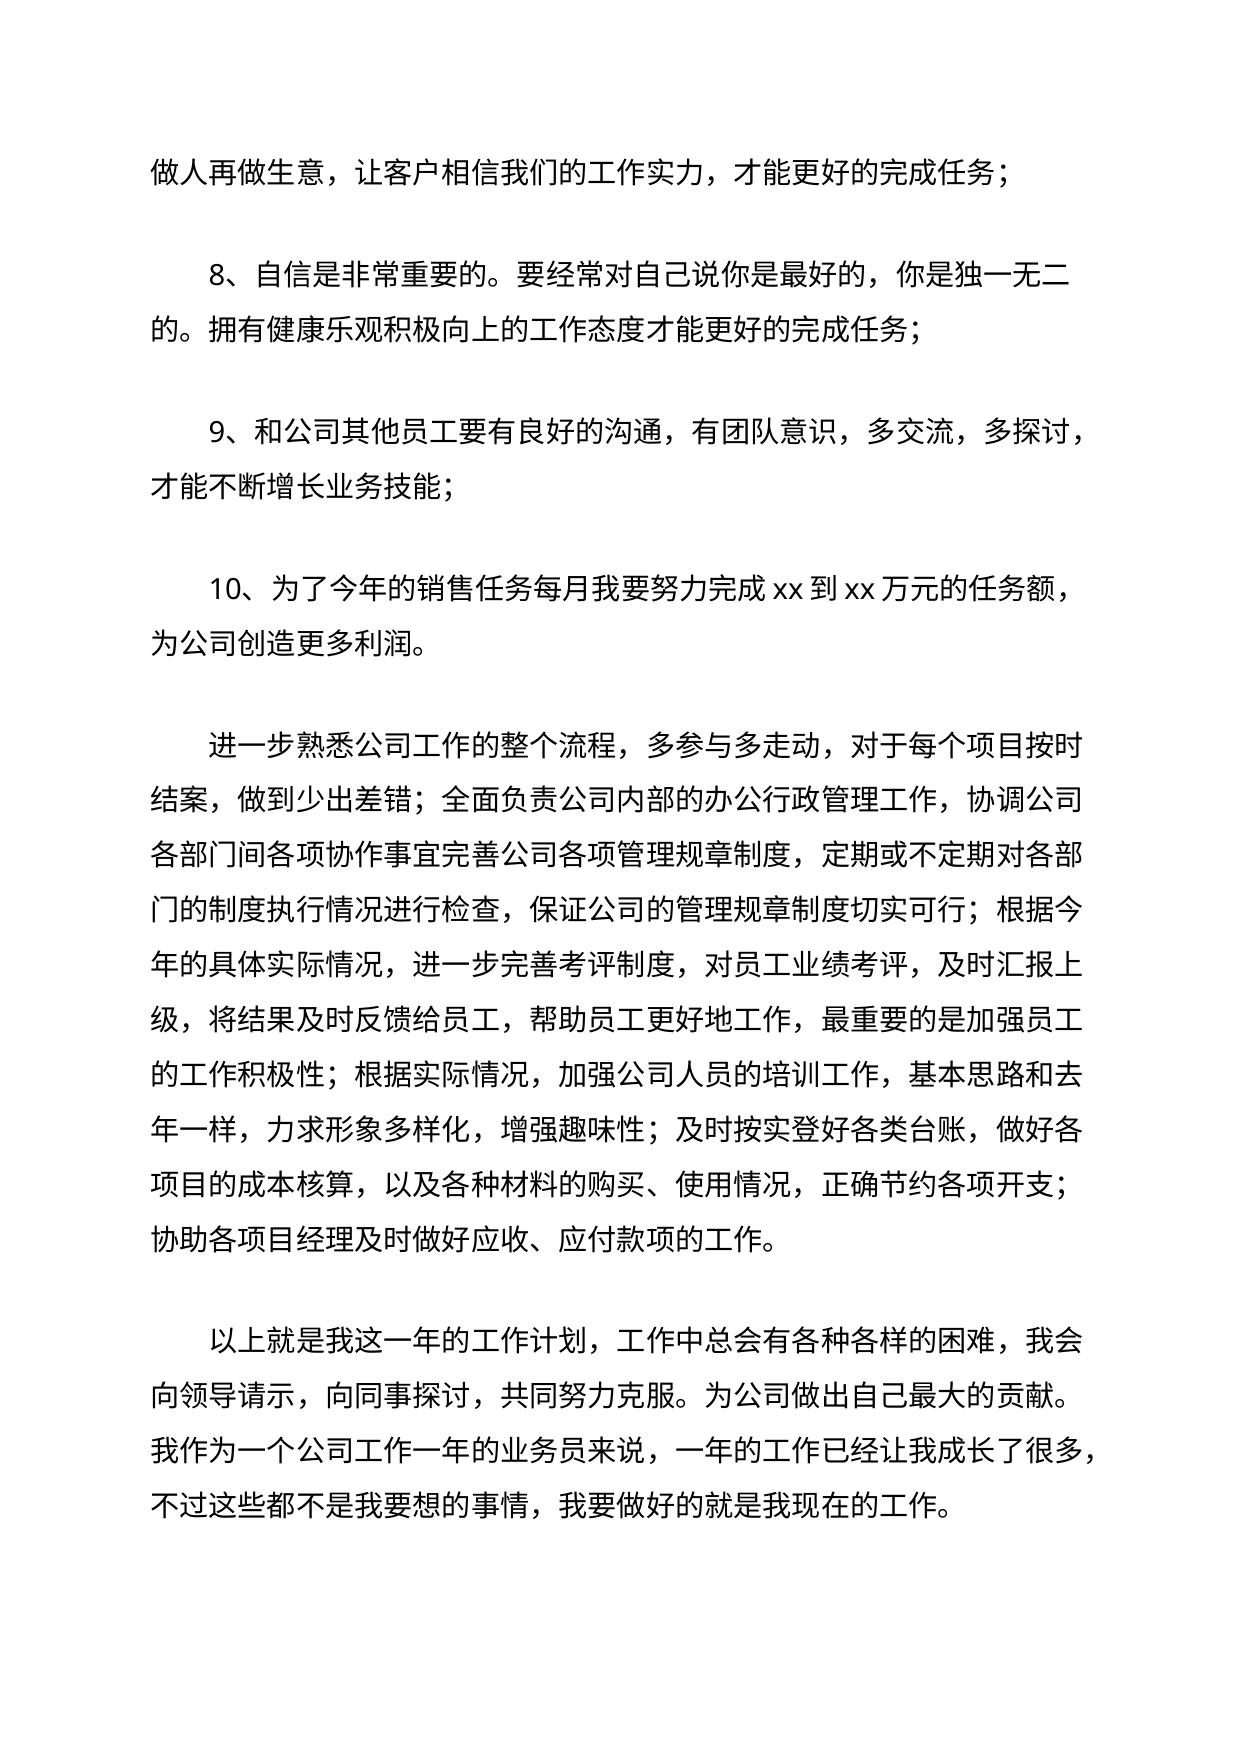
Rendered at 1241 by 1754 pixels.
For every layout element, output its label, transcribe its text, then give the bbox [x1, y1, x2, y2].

text 以上就是我这一年的工作计划，工作中总会有各种各样的困难，我会向领导请示，向同事探讨，共同努力克服。为公司做出自己最大的贡献。我作为一个公司工作一年的业务员来说，一年的工作已经让我成长了很多，不过这些都不是我要想的事情，我要做好的就是我现在的工作。 [150, 1318, 1090, 1525]
text 8、自信是非常重要的。要经常对自己说你是最好的，你是独一无二的。拥有健康乐观积极向上的工作态度才能更好的完成任务； [150, 252, 1090, 349]
text 进一步熟悉公司工作的整个流程，多参与多走动，对于每个项目按时结案，做到少出差错；全面负责公司内部的办公行政管理工作，协调公司各部门间各项协作事宜完善公司各项管理规章制度，定期或不定期对各部门的制度执行情况进行检查，保证公司的管理规章制度切实可行；根据今年的具体实际情况，进一步完善考评制度，对员工业绩考评，及时汇报上级，将结果及时反馈给员工，帮助员工更好地工作，最重要的是加强员工的工作积极性；根据实际情况，加强公司人员的培训工作，基本思路和去年一样，力求形象多样化，增强趣味性；及时按实登好各类台账，做好各项目的成本核算，以及各种材料的购买、使用情况，正确节约各项开支；协助各项目经理及时做好应收、应付款项的工作。 [150, 722, 1090, 1258]
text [150, 150, 1090, 192]
text 10、为了今年的销售任务每月我要努力完成xx到xx万元的任务额，为公司创造更多利润。 [150, 565, 1090, 663]
text 9、和公司其他员工要有良好的沟通，有团队意识，多交流，多探讨，才能不断增长业务技能； [150, 408, 1090, 506]
